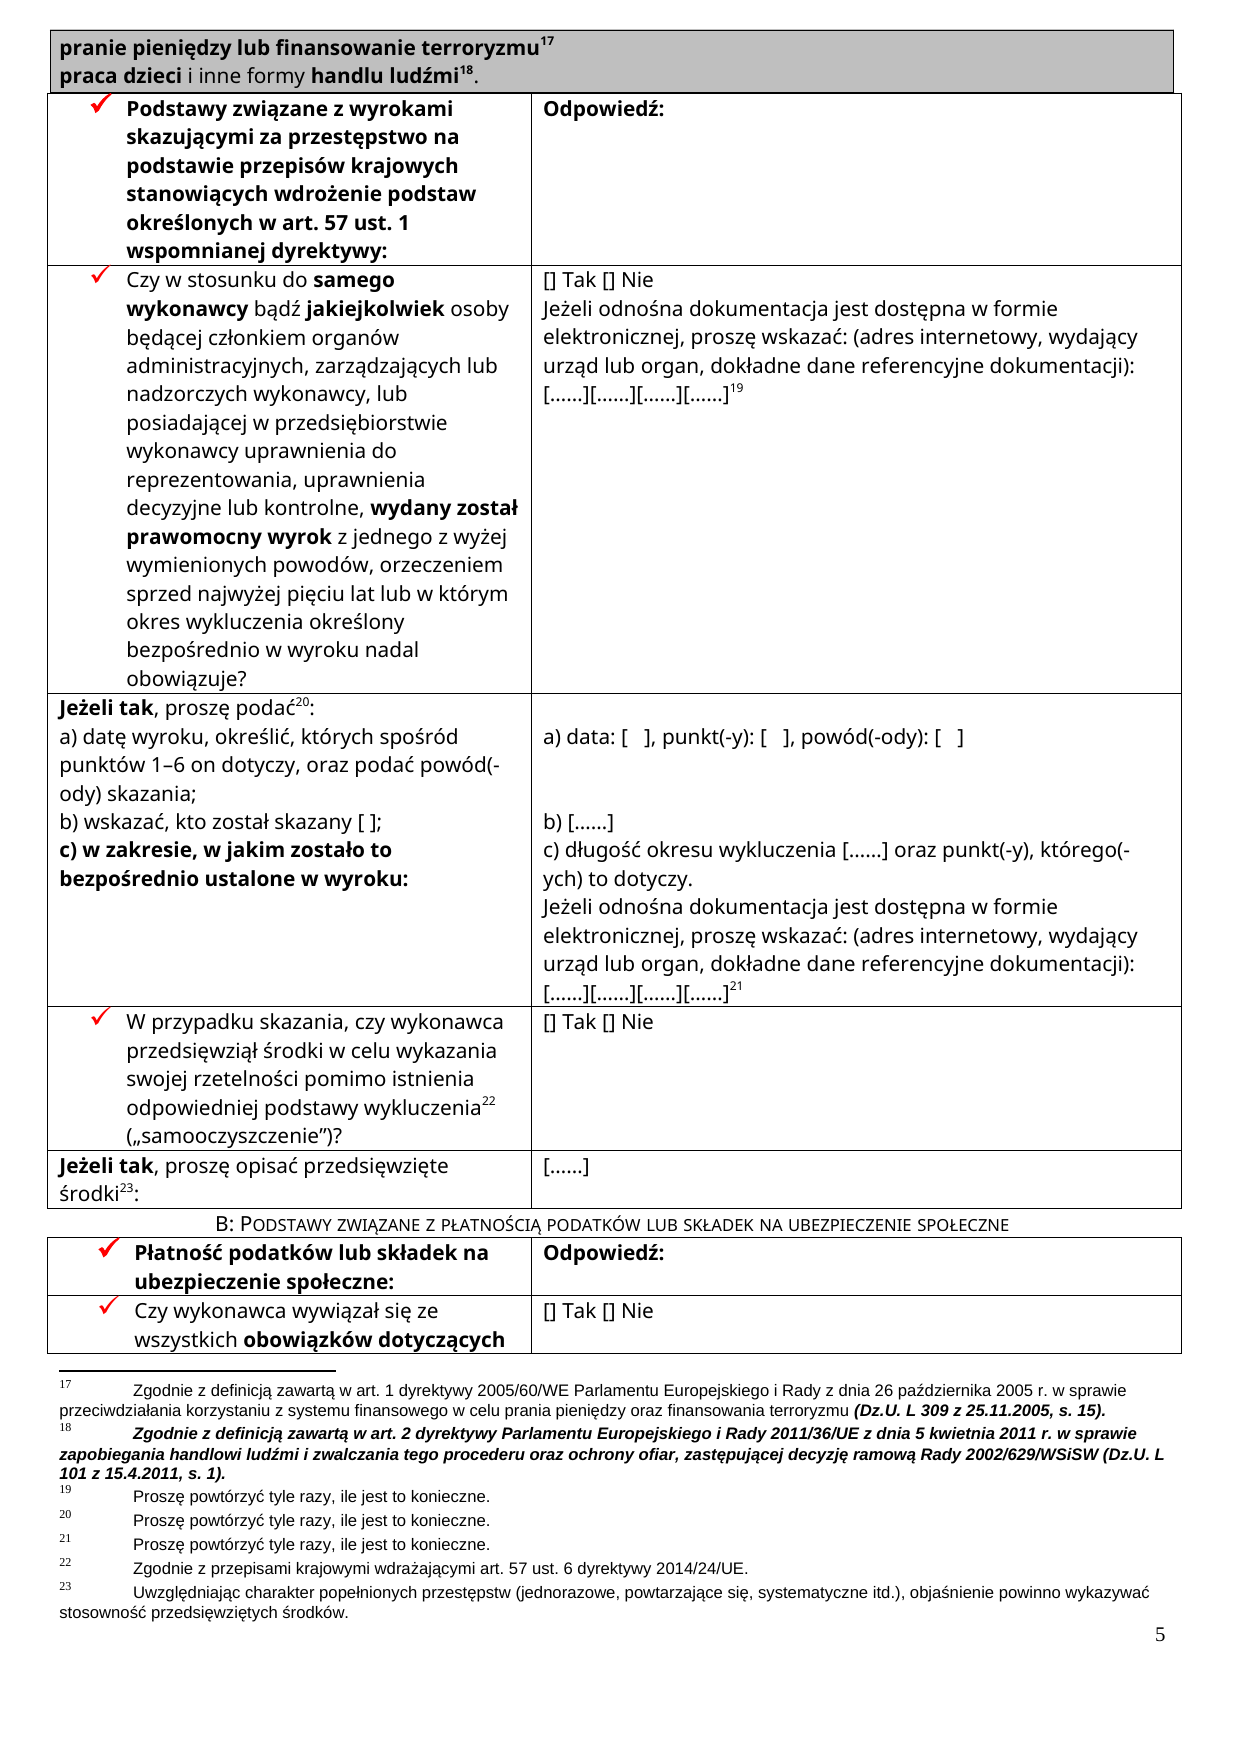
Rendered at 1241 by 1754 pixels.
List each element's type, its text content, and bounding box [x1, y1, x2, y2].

text pranie pieniędzy lub finansowanie terroryzmu [51, 31, 1173, 58]
table_header Odpowiedź: [532, 94, 1181, 264]
table_cell [] Tak [] Nie Jeżeli odnośna dokumentacja jest dostępna w formie elektronicznej, proszę wskazać: (adres internetowy, wydający urząd lub organ, dokładne dane referencyjne dokumentacji): [……][……][……][……] [532, 266, 1181, 692]
table_cell Czy w stosunku do samego wykonawcy bądź jakiejkolwiek osoby będącej członkiem organów administracyjnych, zarządzających lub nadzorczych wykonawcy, lub posiadającej w przedsiębiorstwie wykonawcy uprawnienia do reprezentowania, uprawnienia decyzyjne lub kontrolne, wydany został prawomocny wyrok z jednego z wyżej wymienionych powodów, orzeczeniem sprzed najwyżej pięciu lat lub w którym okres wykluczenia określony bezpośrednio w wyroku nadal obowiązuje? [48, 266, 531, 692]
table_cell W przypadku skazania, czy wykonawca przedsięwziął środki w celu wykazania swojej rzetelności pomimo istnienia odpowiedniej podstawy wykluczenia („samooczyszczenie”)? [48, 1007, 531, 1150]
table_header Odpowiedź: [532, 1238, 1181, 1295]
table_cell a) data: [ ], punkt(-y): [ ], powód(-ody): [ ] b) [……] c) długość okresu wykluczenia [……] oraz punkt(-y), którego(-ych) to dotyczy. Jeżeli odnośna dokumentacja jest dostępna w formie elektronicznej, proszę wskazać: (adres internetowy, wydający urząd lub organ, dokładne dane referencyjne dokumentacji): [……][……][……][……] [532, 694, 1181, 1006]
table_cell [48, 1296, 531, 1353]
table_header Podstawy związane z wyrokami skazującymi za przestępstwo na podstawie przepisów krajowych stanowiących wdrożenie podstaw określonych w art. 57 ust. 1 wspomnianej dyrektywy: [48, 94, 531, 264]
table_cell [] Tak [] Nie [532, 1296, 1181, 1353]
table_header Płatność podatków lub składek na ubezpieczenie społeczne: [48, 1238, 531, 1295]
text B: Podstawy związane z płatnością podatków lub składek na ubezpieczenie społeczne [59, 1209, 1165, 1237]
table_cell [……] [532, 1151, 1181, 1208]
table_cell [] Tak [] Nie [532, 1007, 1181, 1150]
table_cell Jeżeli tak, proszę opisać przedsięwzięte środki: [48, 1151, 531, 1208]
text praca dzieci i inne formy handlu ludźmi. [51, 58, 1173, 92]
table_cell Jeżeli tak, proszę podać: a) datę wyroku, określić, których spośród punktów 1–6 on dotyczy, oraz podać powód(-ody) skazania; b) wskazać, kto został skazany [ ]; c) w zakresie, w jakim zostało to bezpośrednio ustalone w wyroku: [48, 694, 531, 1006]
